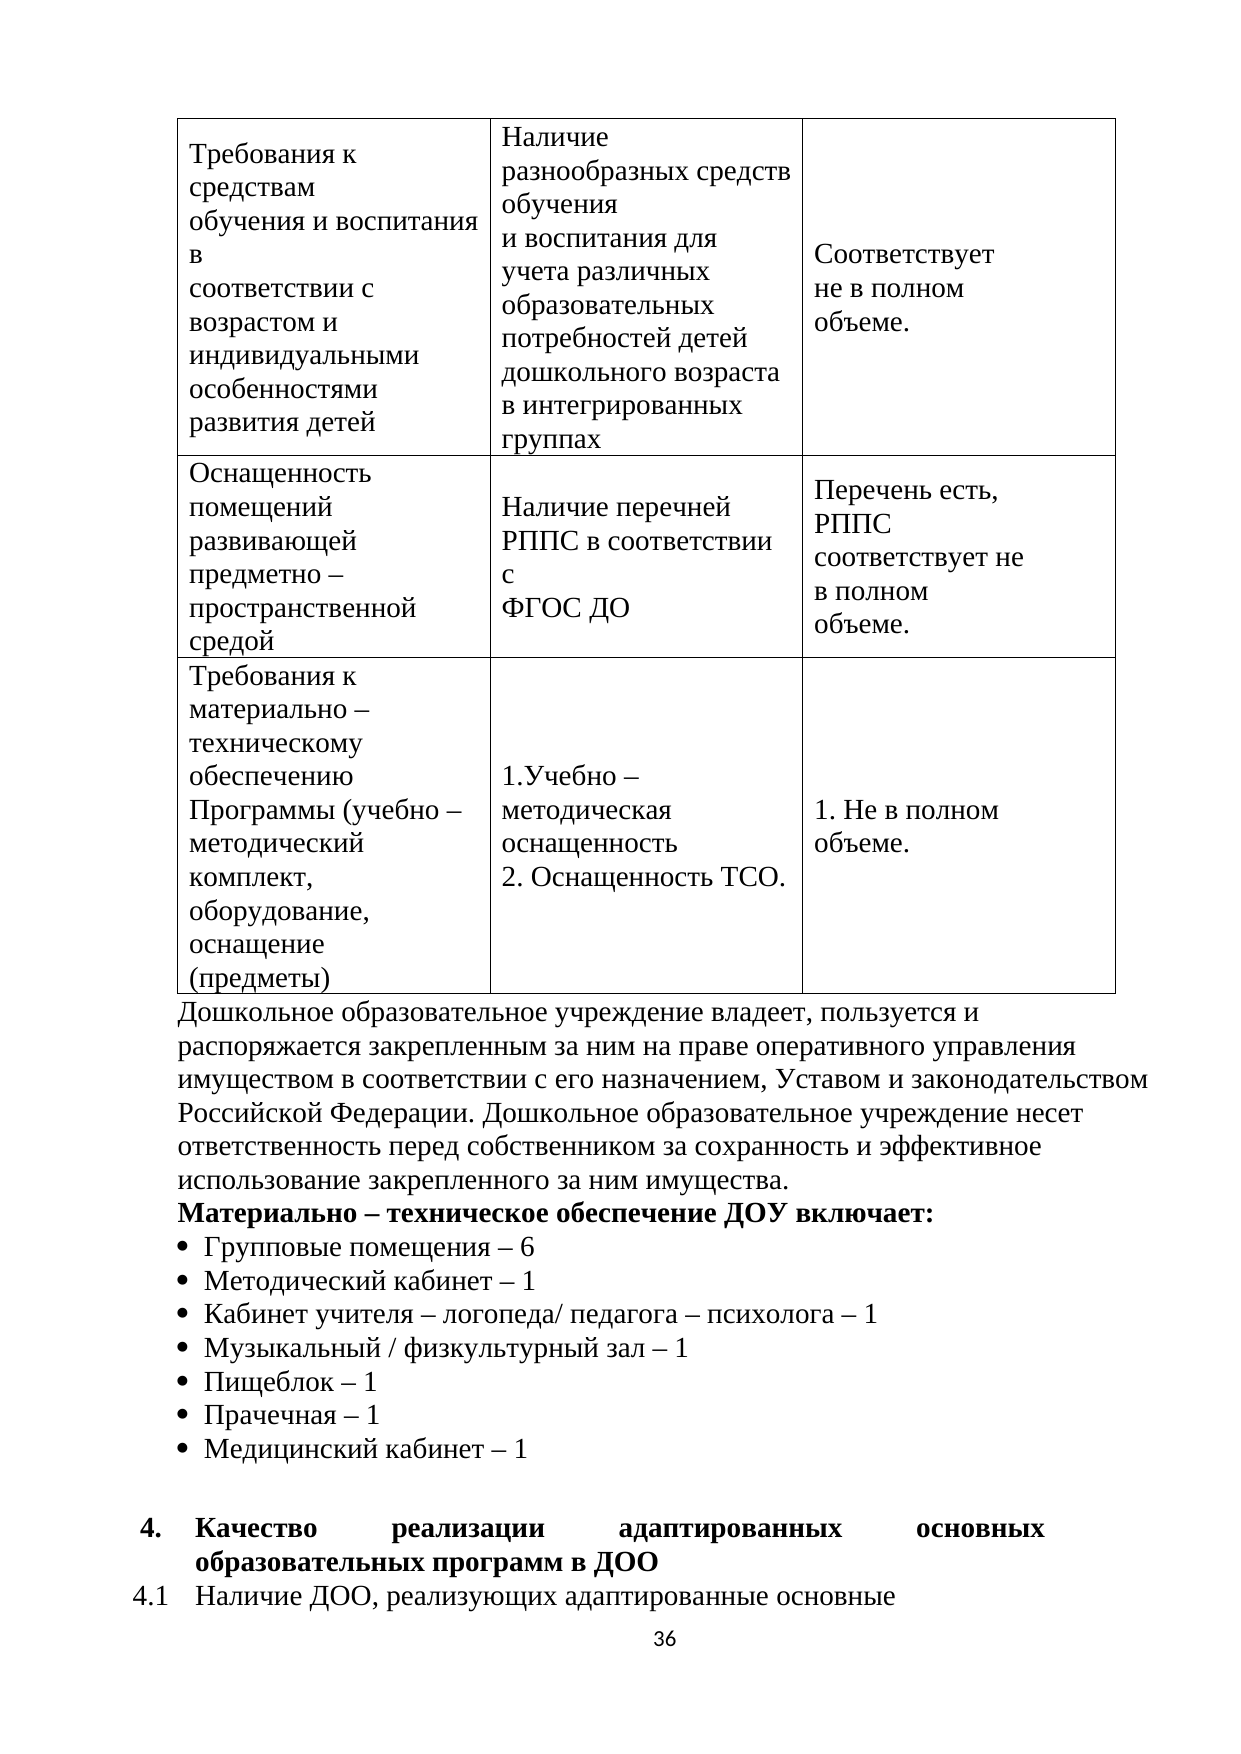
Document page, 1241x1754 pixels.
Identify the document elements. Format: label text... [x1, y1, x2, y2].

table_cell 1.Учебно – методическая оснащенность 2. Оснащенность ТСО. [491, 658, 802, 993]
table_header Качество реализации адаптированных основных образовательных программ в ДОО [184, 1511, 1057, 1578]
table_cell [184, 1578, 1057, 1611]
table_cell Требования к средствам обучения и воспитания в соответствии с возрастом и индивидуальными особенностями развития детей [178, 119, 490, 454]
table_cell 1. Не в полном объеме. [803, 658, 1115, 993]
table_cell Наличие разнообразных средств обучения и воспитания для учета различных образовательных потребностей детей дошкольного возраста в интегрированных группах [491, 119, 802, 454]
table_cell Оснащенность помещений развивающей предметно – пространственной средой [178, 456, 490, 657]
table_cell Соответствует не в полном объеме. [803, 119, 1115, 454]
table_cell Требования к материально – техническому обеспечению Программы (учебно – методический комплект, оборудование, оснащение (предметы) [178, 658, 490, 993]
text Дошкольное образовательное учреждение владеет, пользуется и распоряжается закрепленным за ним на праве оперативного управления имуществом в соответствии с его назначением, Уставом и законодательством Российской Федерации. Дошкольное образовательное учреждение несет ответственность перед собственником за сохранность и эффективное использование закрепленного за ним имущества. Материально – техническое обеспечение ДОУ включает: Групповые помещения – 6 Методический кабинет – 1 Кабинет учителя – логопеда/ педагога – психолога – 1 Музыкальный / физкультурный зал – 1 Пищеблок – 1 Прачечная – 1 Медицинский кабинет – 1 [177, 994, 1152, 1465]
table_cell Наличие перечней РППС в соответствии с ФГОС ДО [491, 456, 802, 657]
table_header 4. [118, 1511, 184, 1578]
table_cell 4.1. [118, 1578, 184, 1611]
table_cell Перечень есть, РППС соответствует не в полном объеме. [803, 456, 1115, 657]
